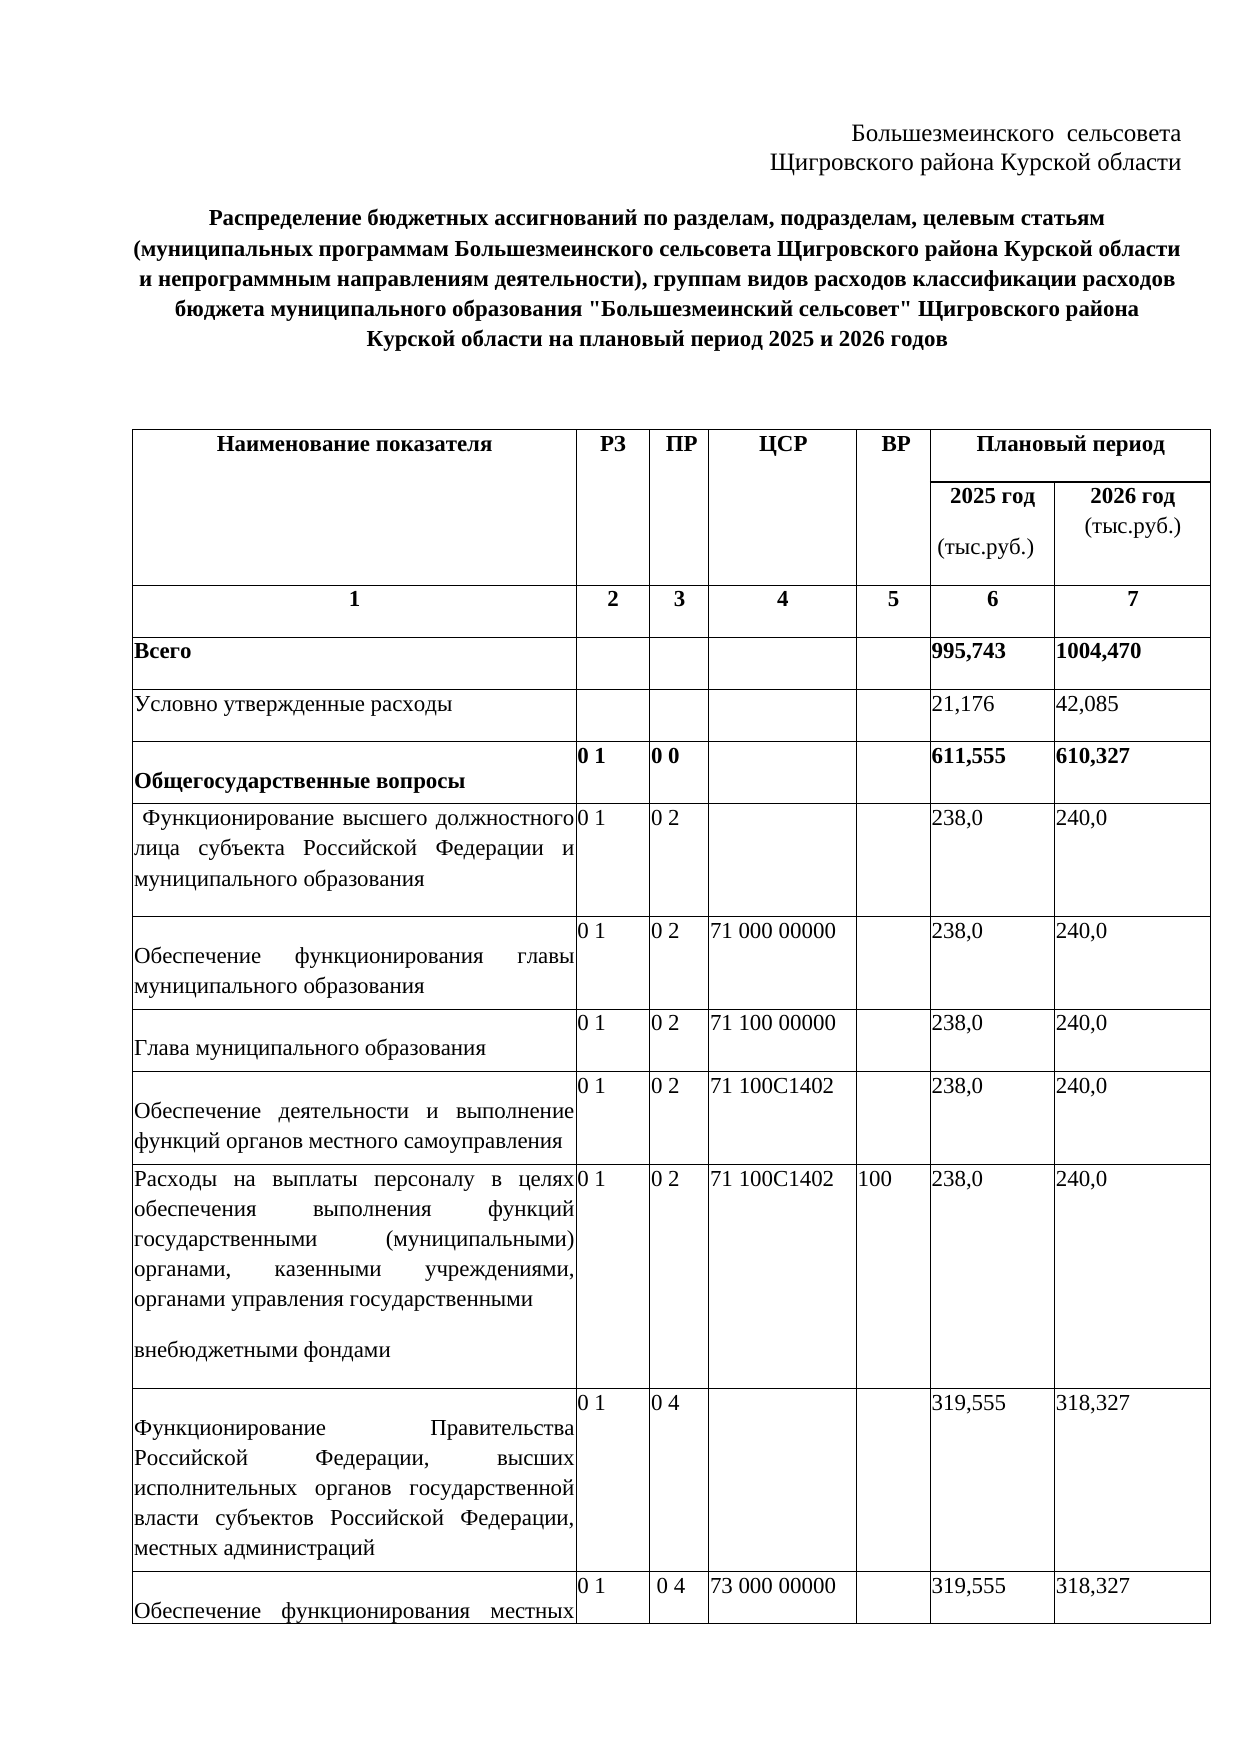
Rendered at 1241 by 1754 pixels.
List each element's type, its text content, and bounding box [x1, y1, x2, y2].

table_header Плановый период [931, 430, 1210, 481]
table_cell 0 0 [650, 742, 708, 803]
table_cell 7 [1055, 586, 1210, 637]
table_cell 0 1 [577, 804, 649, 916]
table_cell 240,0 [1055, 1165, 1210, 1388]
table_cell [857, 638, 930, 689]
table_cell 238,0 [931, 917, 1054, 1008]
table_cell 240,0 [1055, 1010, 1210, 1071]
table_cell 0 2 [650, 1010, 708, 1071]
table_cell 21,176 [931, 690, 1054, 741]
text Большезмеинского сельсовета [133, 118, 1181, 147]
table_cell [857, 742, 930, 803]
table_cell [577, 690, 649, 741]
text Распределение бюджетных ассигнований по разделам, подразделам, целевым статьям (муниципальных программам Большезмеинского сельсовета Щигровского района Курской области и непрограммным направлениям деятельности), группам видов расходов классификации расходов бюджета муниципального образования "Большезмеинский сельсовет" Щигровского района Курской области на плановый период 2025 и 2026 годов [133, 204, 1181, 352]
table_cell [709, 638, 856, 689]
table_cell 0 1 [577, 1165, 649, 1388]
table_cell 0 4 [650, 1389, 708, 1571]
table_cell 240,0 [1055, 804, 1210, 916]
table_cell 995,743 [931, 638, 1054, 689]
text Щигровского района Курской области [133, 147, 1181, 176]
table_cell 319,555 [931, 1389, 1054, 1571]
table_cell 0 1 [577, 1010, 649, 1071]
table_cell 240,0 [1055, 917, 1210, 1008]
table_cell [857, 917, 930, 1008]
table_cell 238,0 [931, 1165, 1054, 1388]
table_cell 0 2 [650, 1072, 708, 1164]
table_cell 238,0 [931, 1010, 1054, 1071]
table_header ЦСР [709, 430, 856, 584]
table_cell [650, 638, 708, 689]
table_cell 0 1 [577, 1572, 649, 1623]
table_cell [857, 1572, 930, 1623]
table_cell 611,555 [931, 742, 1054, 803]
table_header ПР [650, 430, 708, 584]
table_cell 0 1 [577, 742, 649, 803]
table_cell Функционирование высшего должностного лица субъекта Российской Федерации и муниципального образования [133, 804, 576, 916]
table_cell 71 000 00000 [709, 917, 856, 1008]
table_cell Функционирование Правительства Российской Федерации, высших исполнительных органов государственной власти субъектов Российской Федерации, местных администраций [133, 1389, 576, 1571]
table_cell [857, 1010, 930, 1071]
table_cell [650, 690, 708, 741]
table_cell [857, 1072, 930, 1164]
table_header РЗ [577, 430, 649, 584]
table_cell 4 [709, 586, 856, 637]
table_cell 2025 год (тыс.руб.) [931, 483, 1054, 584]
table_cell 1 [133, 586, 576, 637]
table_cell 319,555 [931, 1572, 1054, 1623]
table_cell 6 [931, 586, 1054, 637]
table_cell 71 100С1402 [709, 1165, 856, 1388]
table_cell 1004,470 [1055, 638, 1210, 689]
table_cell 610,327 [1055, 742, 1210, 803]
table_cell Всего [133, 638, 576, 689]
table_cell 0 4 [650, 1572, 708, 1623]
table_cell 0 1 [577, 1072, 649, 1164]
table_cell 100 [857, 1165, 930, 1388]
table_cell 3 [650, 586, 708, 637]
table_cell [709, 690, 856, 741]
table_cell 240,0 [1055, 1072, 1210, 1164]
table_cell 318,327 [1055, 1389, 1210, 1571]
table_cell 318,327 [1055, 1572, 1210, 1623]
table_cell [709, 804, 856, 916]
table_cell [857, 804, 930, 916]
table_cell 238,0 [931, 804, 1054, 916]
table_cell 0 2 [650, 1165, 708, 1388]
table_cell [133, 1572, 576, 1623]
table_cell 2026 год (тыс.руб.) [1055, 483, 1210, 584]
table_cell 0 2 [650, 804, 708, 916]
table_cell 71 100С1402 [709, 1072, 856, 1164]
table_cell Обеспечение деятельности и выполнение функций органов местного самоуправления [133, 1072, 576, 1164]
table_cell [577, 638, 649, 689]
table_cell [709, 1389, 856, 1571]
table_cell 0 1 [577, 1389, 649, 1571]
table_cell Условно утвержденные расходы [133, 690, 576, 741]
table_cell 42,085 [1055, 690, 1210, 741]
table_cell Глава муниципального образования [133, 1010, 576, 1071]
table_cell Общегосударственные вопросы [133, 742, 576, 803]
table_cell 5 [857, 586, 930, 637]
table_cell [857, 1389, 930, 1571]
table_cell 2 [577, 586, 649, 637]
table_cell 0 2 [650, 917, 708, 1008]
table_cell [709, 742, 856, 803]
table_cell 238,0 [931, 1072, 1054, 1164]
table_cell Обеспечение функционирования главы муниципального образования [133, 917, 576, 1008]
table_cell 71 100 00000 [709, 1010, 856, 1071]
table_header Наименование показателя [133, 430, 576, 584]
table_cell 73 000 00000 [709, 1572, 856, 1623]
table_cell 0 1 [577, 917, 649, 1008]
table_header ВР [857, 430, 930, 584]
table_cell [857, 690, 930, 741]
